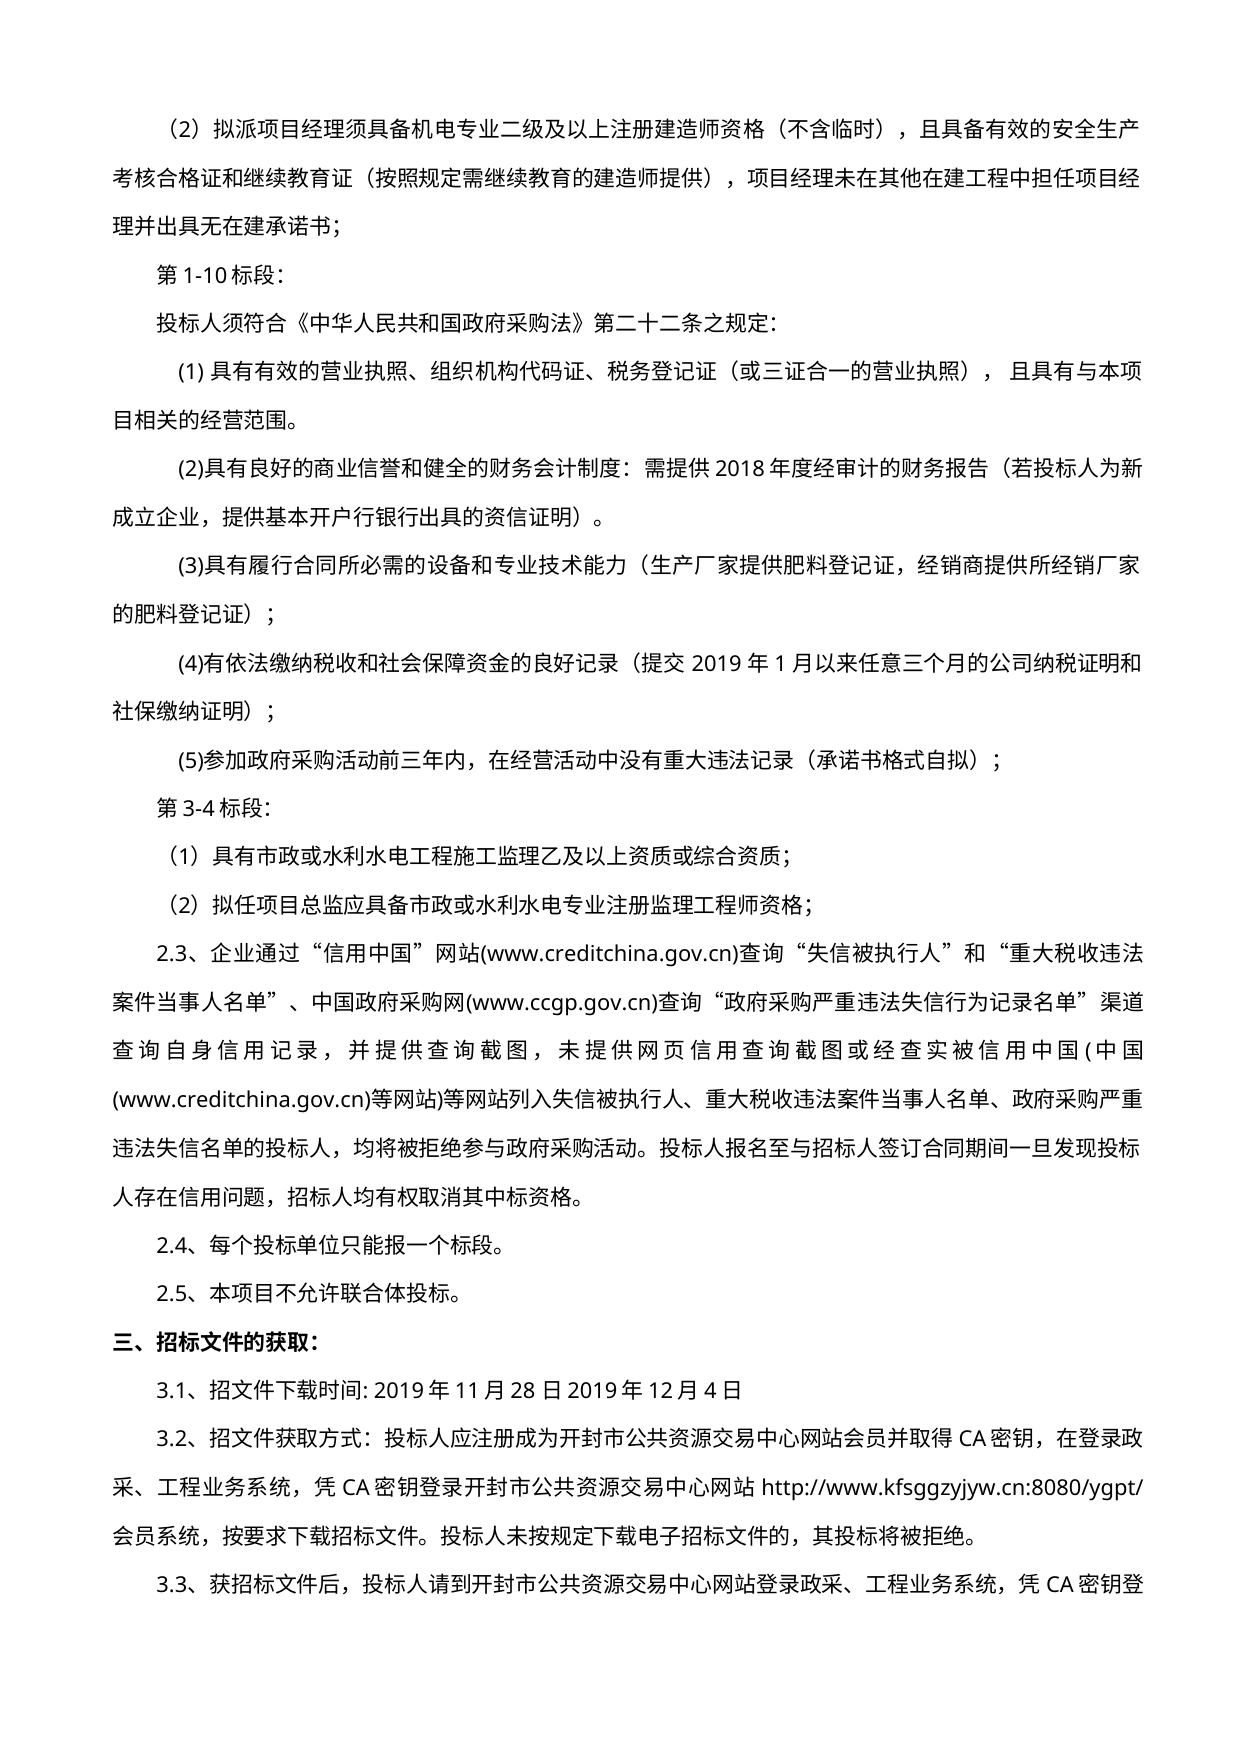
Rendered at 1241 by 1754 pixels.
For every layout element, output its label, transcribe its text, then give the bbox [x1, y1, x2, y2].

text 2.5、本项目不允许联合体投标。 [112, 1276, 1144, 1308]
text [112, 1567, 1144, 1599]
text 3.2、招文件获取方式：投标人应注册成为开封市公共资源交易中心网站会员并取得CA密钥，在登录政采、工程业务系统，凭CA密钥登录开封市公共资源交易中心网站http://www.kfsggzyjyw.cn:8080/ygpt/会员系统，按要求下载招标文件。投标人未按规定下载电子招标文件的，其投标将被拒绝。 [112, 1421, 1144, 1551]
text 投标人须符合《中华人民共和国政府采购法》第二十二条之规定： [112, 306, 1144, 338]
text （2）拟任项目总监应具备市政或水利水电专业注册监理工程师资格； [112, 887, 1144, 920]
text 第3-4标段： [112, 791, 1144, 823]
text (1) 具有有效的营业执照、组织机构代码证、税务登记证（或三证合一的营业执照）， 且具有与本项目相关的经营范围。 [112, 354, 1144, 435]
text (4)有依法缴纳税收和社会保障资金的良好记录（提交 2019 年 1 月以来任意三个月的公司纳税证明和社保缴纳证明）； [112, 645, 1144, 726]
text 3.1、招文件下载时间: 2019年11月28 日2019年12月 4日 [112, 1373, 1144, 1405]
text (3)具有履行合同所必需的设备和专业技术能力（生产厂家提供肥料登记证，经销商提供所经销厂家的肥料登记证）； [112, 548, 1144, 629]
text （2）拟派项目经理须具备机电专业二级及以上注册建造师资格（不含临时），且具备有效的安全生产考核合格证和继续教育证（按照规定需继续教育的建造师提供），项目经理未在其他在建工程中担任项目经理并出具无在建承诺书； [112, 111, 1144, 241]
text (5)参加政府采购活动前三年内，在经营活动中没有重大违法记录（承诺书格式自拟）； [112, 742, 1144, 775]
text (2)具有良好的商业信誉和健全的财务会计制度：需提供2018年度经审计的财务报告（若投标人为新成立企业，提供基本开户行银行出具的资信证明）。 [112, 451, 1144, 532]
text 第1-10标段： [112, 257, 1144, 290]
text 三、招标文件的获取： [112, 1324, 1144, 1357]
text 2.3、企业通过“信用中国”网站(www.creditchina.gov.cn)查询“失信被执行人”和“重大税收违法案件当事人名单”、中国政府采购网(www.ccgp.gov.cn)查询“政府采购严重违法失信行为记录名单”渠道查询自身信用记录，并提供查询截图，未提供网页信用查询截图或经查实被信用中国(中国(www.creditchina.gov.cn)等网站)等网站列入失信被执行人、重大税收违法案件当事人名单、政府采购严重违法失信名单的投标人，均将被拒绝参与政府采购活动。投标人报名至与招标人签订合同期间一旦发现投标人存在信用问题，招标人均有权取消其中标资格。 [112, 936, 1144, 1212]
text 2.4、每个投标单位只能报一个标段。 [112, 1228, 1144, 1260]
text （1）具有市政或水利水电工程施工监理乙及以上资质或综合资质； [112, 839, 1144, 871]
